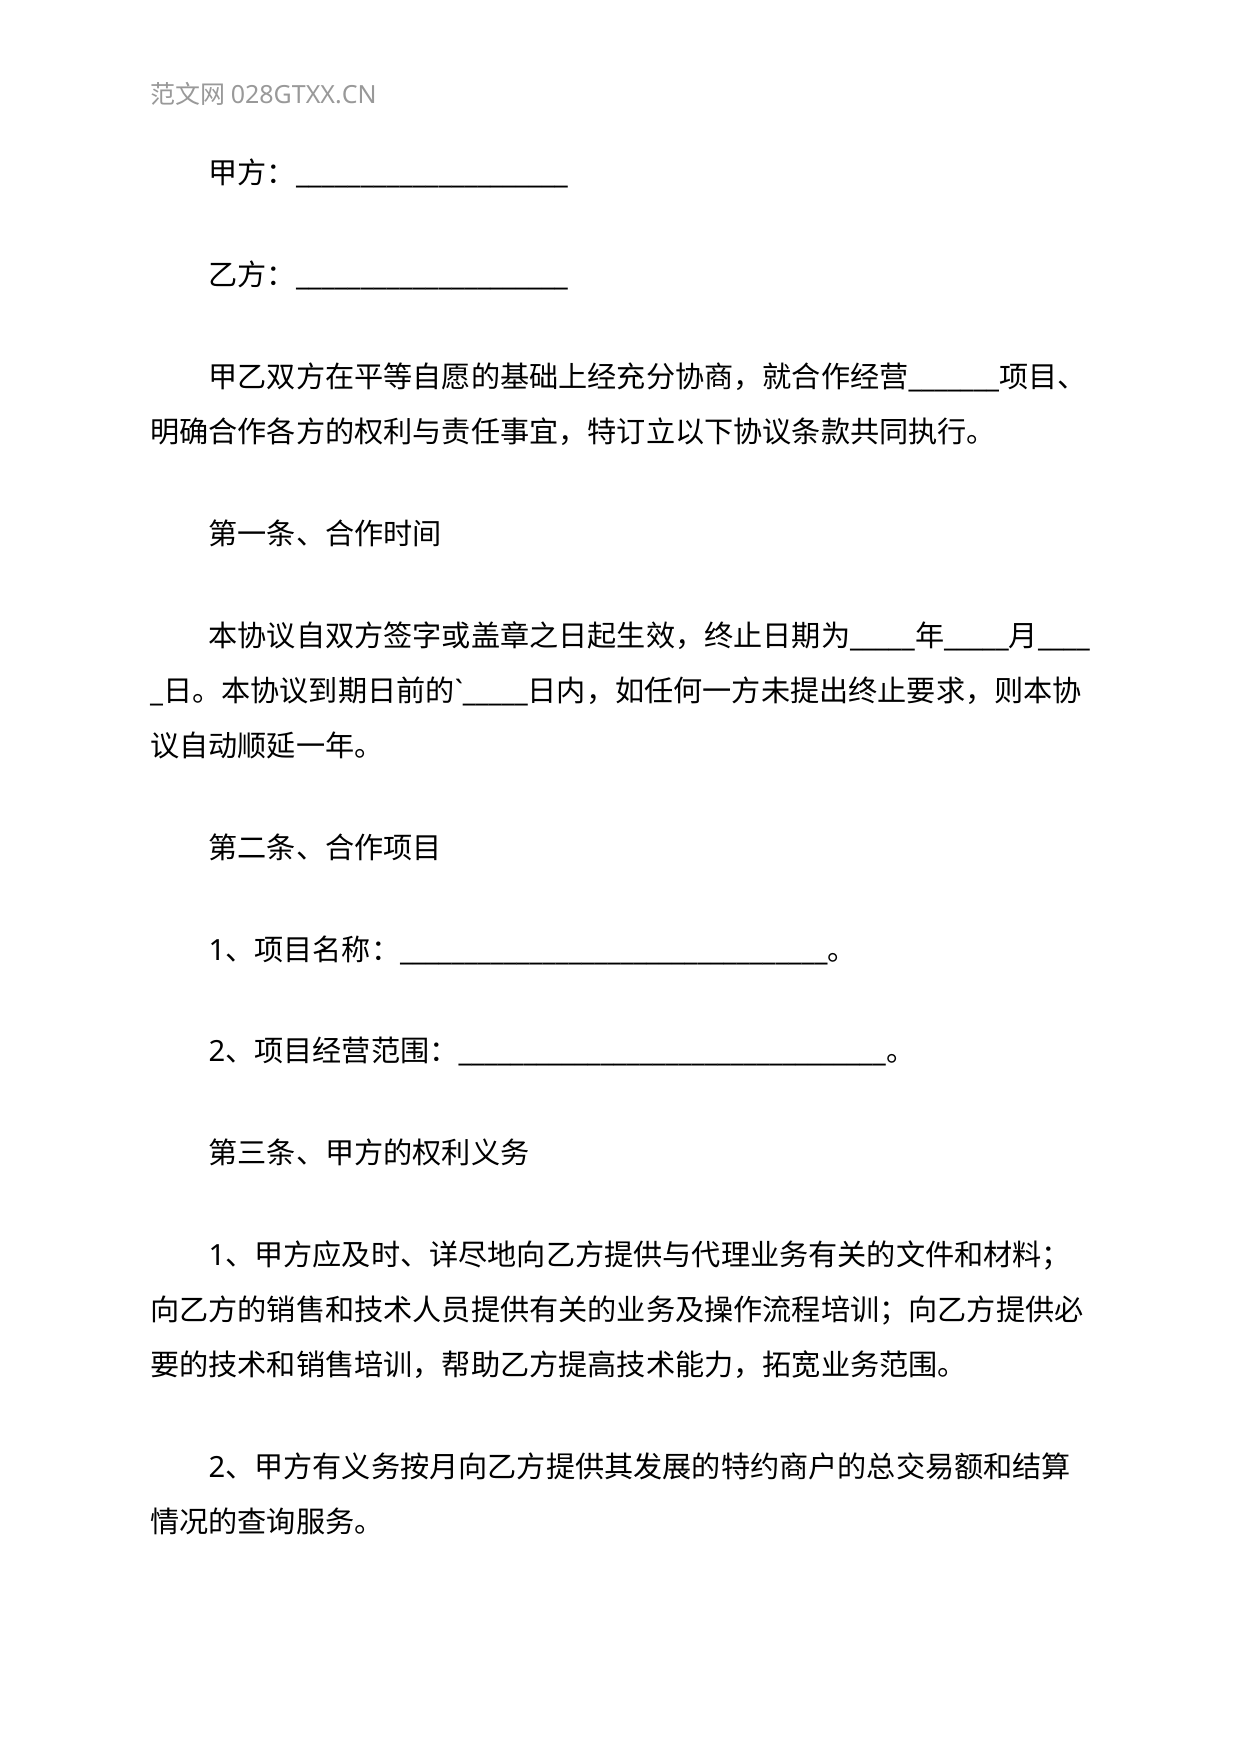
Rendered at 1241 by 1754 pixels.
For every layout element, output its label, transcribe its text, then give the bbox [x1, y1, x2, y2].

text 1、项目名称：_________________________________。 [150, 926, 1090, 968]
text 乙方：_____________________ [150, 252, 1090, 294]
text 2、项目经营范围：_________________________________。 [150, 1028, 1090, 1070]
text 1、甲方应及时、详尽地向乙方提供与代理业务有关的文件和材料；向乙方的销售和技术人员提供有关的业务及操作流程培训；向乙方提供必要的技术和销售培训，帮助乙方提高技术能力，拓宽业务范围。 [150, 1232, 1090, 1384]
text 第三条、甲方的权利义务 [150, 1130, 1090, 1172]
text 第一条、合作时间 [150, 511, 1090, 553]
text 甲方：_____________________ [150, 150, 1090, 192]
text 第二条、合作项目 [150, 824, 1090, 867]
text 甲乙双方在平等自愿的基础上经充分协商，就合作经营_______项目、明确合作各方的权利与责任事宜，特订立以下协议条款共同执行。 [150, 354, 1090, 451]
text 本协议自双方签字或盖章之日起生效，终止日期为_____年_____月_____日。本协议到期日前的`_____日内，如任何一方未提出终止要求，则本协议自动顺延一年。 [150, 612, 1090, 765]
text 2、甲方有义务按月向乙方提供其发展的特约商户的总交易额和结算情况的查询服务。 [150, 1443, 1090, 1541]
